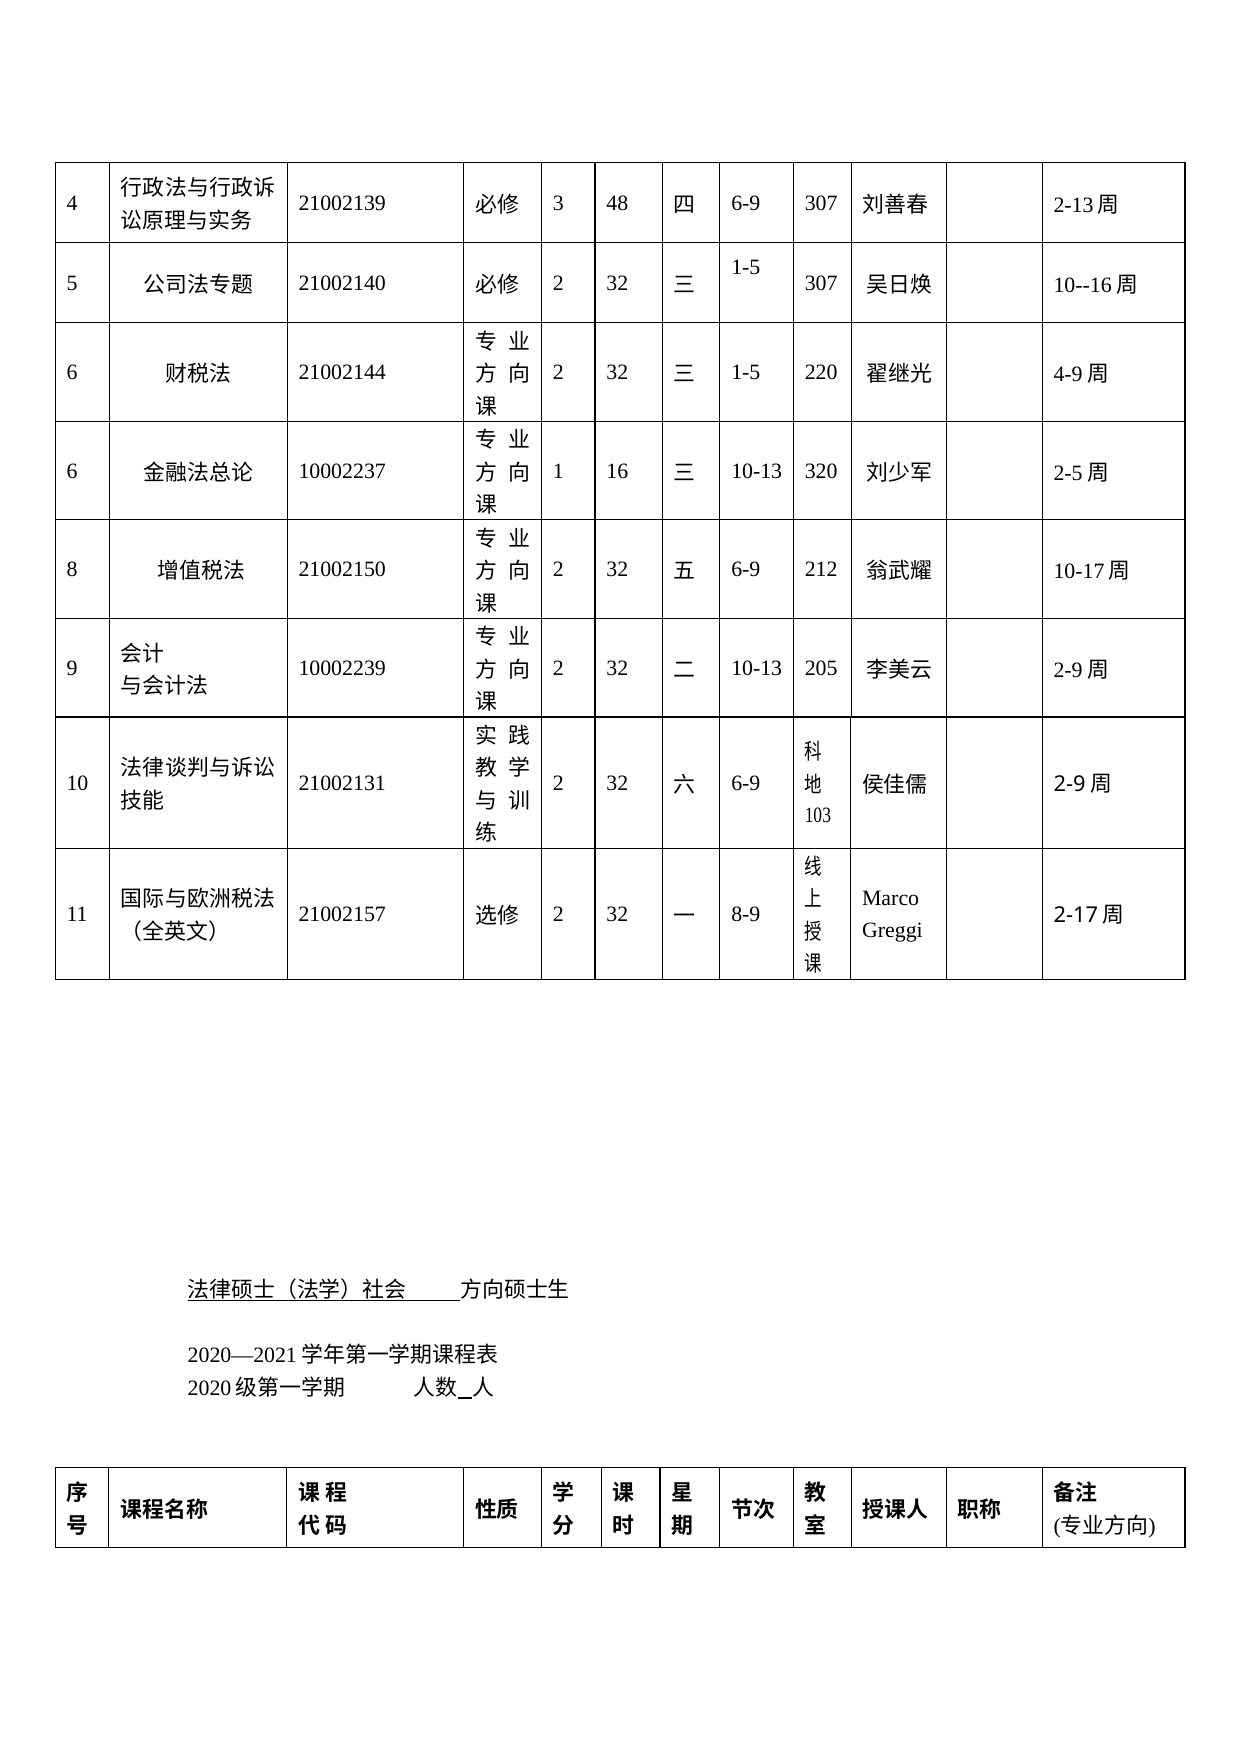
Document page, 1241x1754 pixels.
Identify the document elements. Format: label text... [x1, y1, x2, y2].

table_cell 10-17周 [1043, 520, 1184, 618]
table_cell 翁武耀 [852, 520, 946, 618]
table_cell 10002239 [288, 619, 463, 716]
table_cell 10-13 [720, 619, 793, 716]
table_cell 专业方向课 [464, 520, 541, 618]
table_cell 三 [663, 243, 719, 322]
table_cell 国际与欧洲税法（全英文） [110, 849, 287, 978]
table_cell 6 [56, 323, 109, 421]
table_cell 32 [596, 323, 662, 421]
table_cell 21002139 [288, 163, 463, 242]
table_cell 翟继光 [852, 323, 946, 421]
table_cell 线上授课 [794, 849, 850, 978]
table_cell 财税法 [110, 323, 287, 421]
table_cell [947, 520, 1042, 618]
table_cell 10002237 [288, 422, 463, 519]
table_cell 吴日焕 [852, 243, 946, 322]
table_header 课时 [602, 1468, 659, 1547]
table_cell 10-13 [720, 422, 793, 519]
table_header 性质 [464, 1468, 541, 1547]
table_cell 21002144 [288, 323, 463, 421]
table_cell 6-9 [720, 718, 793, 847]
table_cell 16 [596, 422, 662, 519]
table_cell 48 [596, 163, 662, 242]
table_cell 10--16周 [1043, 243, 1184, 322]
table_cell 1-5 [720, 323, 793, 421]
text 法律硕士（法学）社会 方向硕士生 [187, 1272, 1053, 1304]
table_cell 21002131 [288, 718, 463, 847]
table_header 序号 [56, 1468, 108, 1547]
text 2020—2021学年第一学期课程表 [187, 1337, 1053, 1369]
table_cell 1-5 [720, 243, 793, 322]
table_header 职称 [947, 1468, 1042, 1547]
table_cell 法律谈判与诉讼技能 [110, 718, 287, 847]
table_cell 增值税法 [110, 520, 287, 618]
table_header 课程名称 [109, 1468, 286, 1547]
table_header 备注 (专业方向) [1043, 1468, 1184, 1547]
table_cell 刘少军 [852, 422, 946, 519]
table_cell [947, 422, 1042, 519]
table_cell 2 [542, 619, 594, 716]
table_cell [947, 718, 1042, 847]
table_cell [947, 243, 1042, 322]
table_cell [947, 619, 1042, 716]
table_cell 8 [56, 520, 109, 618]
table_cell 21002150 [288, 520, 463, 618]
table_cell 专业方向课 [464, 323, 541, 421]
table_cell 科地103 [794, 718, 850, 847]
table_cell 6-9 [720, 163, 793, 242]
table_cell 侯佳儒 [851, 718, 946, 847]
table_cell 32 [596, 619, 662, 716]
table_cell 一 [663, 849, 719, 978]
table_cell 3 [542, 163, 594, 242]
table_cell 1 [542, 422, 594, 519]
table_cell 11 [56, 849, 109, 978]
table_cell 行政法与行政诉讼原理与实务 [110, 163, 287, 242]
table_cell 会计 与会计法 [110, 619, 287, 716]
table_cell 公司法专题 [110, 243, 287, 322]
table_cell 6-9 [720, 520, 793, 618]
table_cell 必修 [464, 163, 541, 242]
table_cell 四 [663, 163, 719, 242]
table_cell 21002157 [288, 849, 463, 978]
table_cell 4-9周 [1043, 323, 1184, 421]
table_cell 专业方向课 [464, 619, 541, 716]
table_cell 32 [596, 718, 662, 847]
table_header 节次 [720, 1468, 793, 1547]
table_cell Marco Greggi [851, 849, 946, 978]
table_cell 220 [794, 323, 851, 421]
table_cell 4 [56, 163, 109, 242]
table_cell 32 [596, 520, 662, 618]
table_cell 307 [794, 163, 851, 242]
table_cell 9 [56, 619, 109, 716]
table_cell 二 [663, 619, 719, 716]
table_header 课 程 代 码 [287, 1468, 463, 1547]
table_cell 三 [663, 422, 719, 519]
table_cell 选修 [464, 849, 541, 978]
table_cell 金融法总论 [110, 422, 287, 519]
table_cell 2-17周 [1043, 849, 1184, 978]
table_header 星期 [661, 1468, 719, 1547]
table_cell 32 [596, 243, 662, 322]
table_cell 专业方向课 [464, 422, 541, 519]
table_header 教室 [794, 1468, 851, 1547]
table_cell 五 [663, 520, 719, 618]
table_cell 2 [542, 520, 594, 618]
table_cell 六 [663, 718, 719, 847]
table_cell 212 [794, 520, 851, 618]
table_header 授课人 [852, 1468, 946, 1547]
table_cell 2-5周 [1043, 422, 1184, 519]
table_cell 2-13周 [1043, 163, 1184, 242]
table_cell [947, 163, 1042, 242]
table_cell [947, 323, 1042, 421]
table_cell 5 [56, 243, 109, 322]
table_cell 必修 [464, 243, 541, 322]
table_cell 实践教学与训练 [464, 718, 541, 847]
table_cell 2 [542, 243, 594, 322]
table_cell 307 [794, 243, 851, 322]
table_cell 2-9周 [1043, 619, 1184, 716]
table_cell 三 [663, 323, 719, 421]
table_cell 2-9周 [1043, 718, 1184, 847]
table_cell 6 [56, 422, 109, 519]
table_cell 2 [542, 718, 594, 847]
table_header 学分 [542, 1468, 601, 1547]
table_cell 刘善春 [852, 163, 946, 242]
table_cell [947, 849, 1042, 978]
table_cell 205 [794, 619, 851, 716]
table_cell 21002140 [288, 243, 463, 322]
table_cell 10 [56, 718, 109, 847]
table_cell 2 [542, 323, 594, 421]
table_cell 320 [794, 422, 851, 519]
text 2020级第一学期 人数 人 [187, 1369, 1053, 1402]
table_cell 8-9 [720, 849, 793, 978]
table_cell 2 [542, 849, 594, 978]
table_cell 32 [596, 849, 662, 978]
table_cell 李美云 [852, 619, 946, 716]
